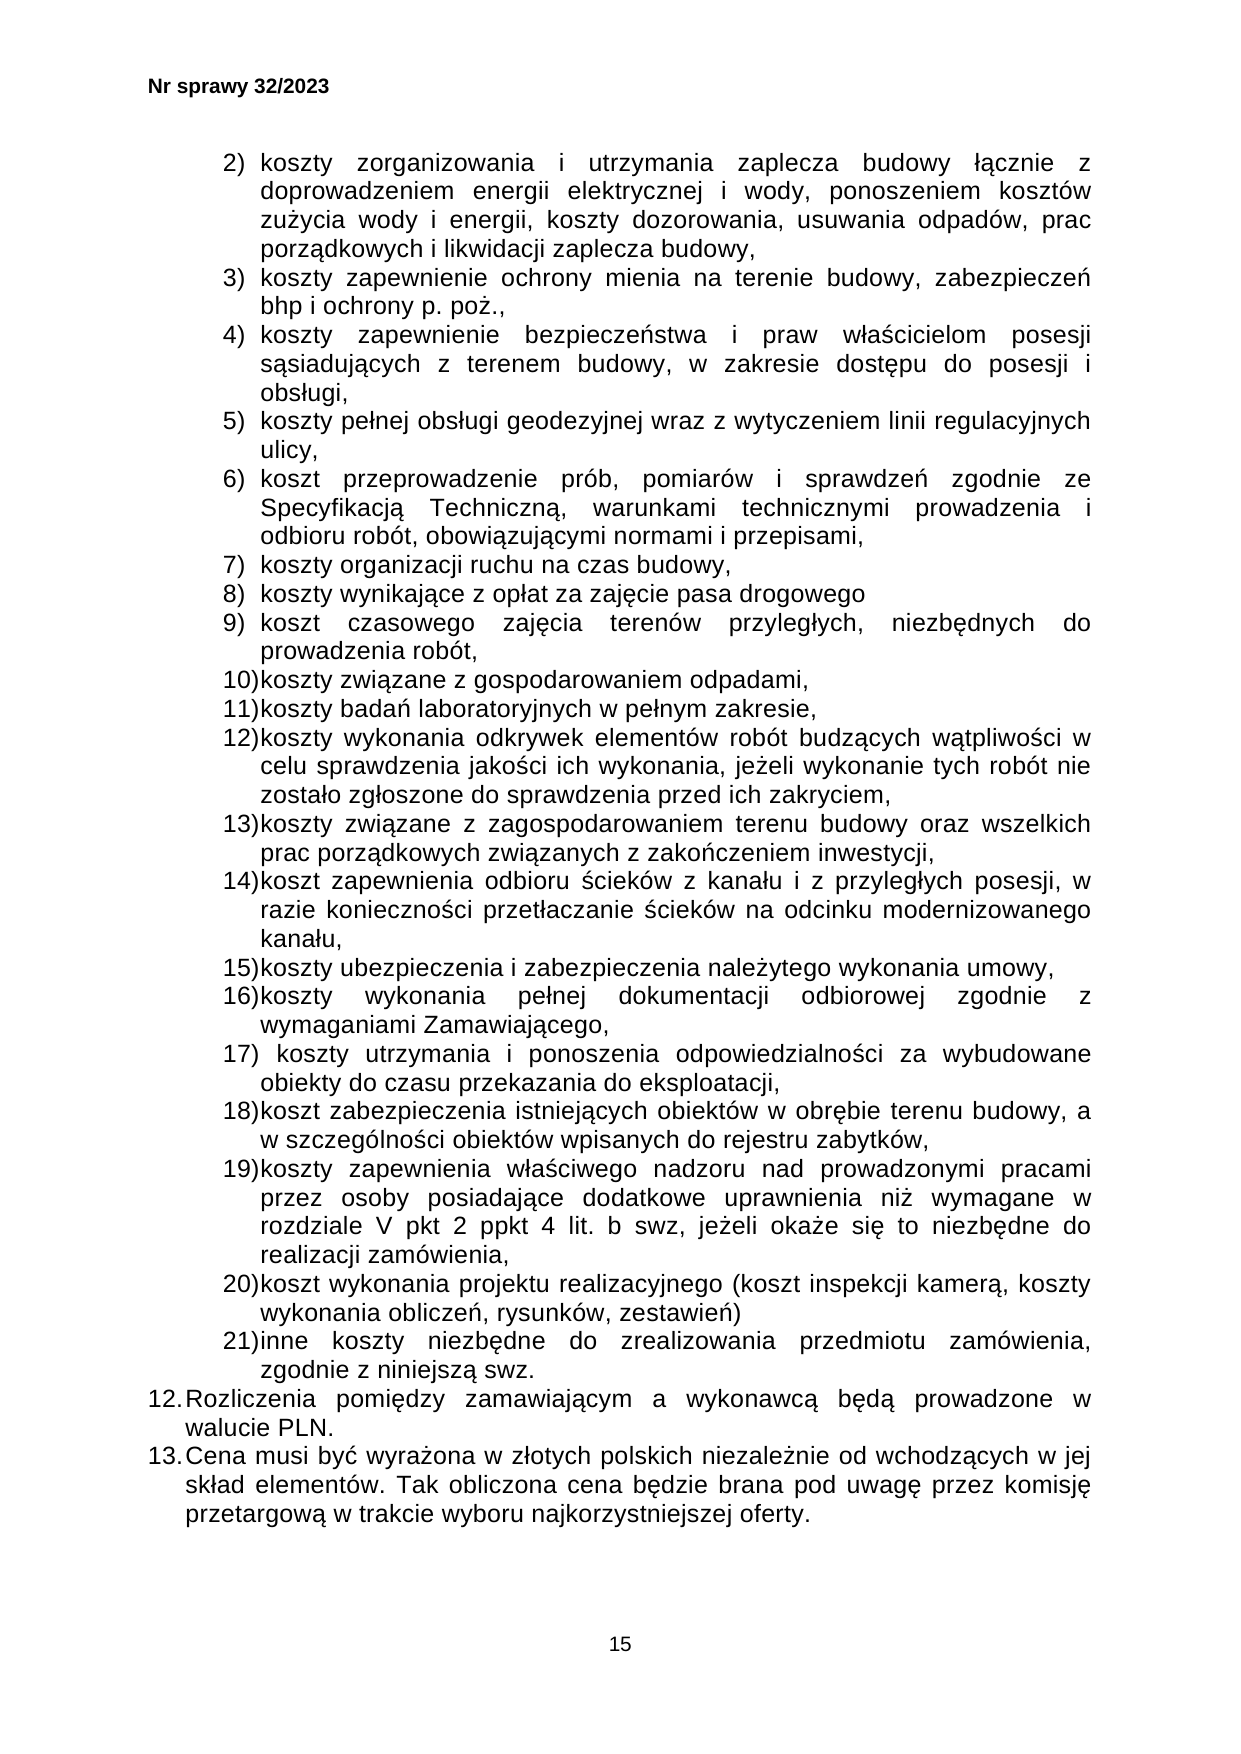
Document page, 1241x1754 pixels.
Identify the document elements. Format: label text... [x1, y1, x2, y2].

list Rozliczenia pomiędzy zamawiającym a wykonawcą będą prowadzone w walucie PLN. [148, 1384, 1093, 1441]
list koszt czasowego zajęcia terenów przyległych, niezbędnych do prowadzenia robót, [223, 608, 1093, 665]
list inne koszty niezbędne do zrealizowania przedmiotu zamówienia, zgodnie z niniejszą swz. [223, 1326, 1093, 1384]
list Cena musi być wyrażona w złotych polskich niezależnie od wchodzących w jej skład elementów. Tak obliczona cena będzie brana pod uwagę przez komisję przetargową w trakcie wyboru najkorzystniejszej oferty. [148, 1441, 1093, 1528]
list koszt przeprowadzenie prób, pomiarów i sprawdzeń zgodnie ze Specyfikacją Techniczną, warunkami technicznymi prowadzenia i odbioru robót, obowiązującymi normami i przepisami, [223, 464, 1093, 550]
list koszty pełnej obsługi geodezyjnej wraz z wytyczeniem linii regulacyjnych ulicy, [223, 406, 1093, 464]
list koszty zapewnienie bezpieczeństwa i praw właścicielom posesji sąsiadujących z terenem budowy, w zakresie dostępu do posesji i obsługi, [223, 320, 1093, 406]
list koszty wykonania odkrywek elementów robót budzących wątpliwości w celu sprawdzenia jakości ich wykonania, jeżeli wykonanie tych robót nie zostało zgłoszone do sprawdzenia przed ich zakryciem, [223, 723, 1093, 809]
list koszty zapewnienie ochrony mienia na terenie budowy, zabezpieczeń bhp i ochrony p. poż., [223, 263, 1093, 320]
list koszt wykonania projektu realizacyjnego (koszt inspekcji kamerą, koszty wykonania obliczeń, rysunków, zestawień) [223, 1269, 1093, 1326]
list koszty wynikające z opłat za zajęcie pasa drogowego [223, 579, 1093, 608]
list koszty badań laboratoryjnych w pełnym zakresie, [223, 694, 1093, 723]
list koszt zapewnienia odbioru ścieków z kanału i z przyległych posesji, w razie konieczności przetłaczanie ścieków na odcinku modernizowanego kanału, [223, 866, 1093, 953]
list koszty związane z zagospodarowaniem terenu budowy oraz wszelkich prac porządkowych związanych z zakończeniem inwestycji, [223, 809, 1093, 866]
list koszty zapewnienia właściwego nadzoru nad prowadzonymi pracami przez osoby posiadające dodatkowe uprawnienia niż wymagane w rozdziale V pkt 2 ppkt 4 lit. b swz, jeżeli okaże się to niezbędne do realizacji zamówienia, [223, 1154, 1093, 1269]
list koszty ubezpieczenia i zabezpieczenia należytego wykonania umowy, [223, 953, 1093, 981]
list koszty zorganizowania i utrzymania zaplecza budowy łącznie z doprowadzeniem energii elektrycznej i wody, ponoszeniem kosztów zużycia wody i energii, koszty dozorowania, usuwania odpadów, prac porządkowych i likwidacji zaplecza budowy, [223, 148, 1093, 263]
list koszty utrzymania i ponoszenia odpowiedzialności za wybudowane obiekty do czasu przekazania do eksploatacji, [223, 1039, 1093, 1096]
list koszty organizacji ruchu na czas budowy, [223, 550, 1093, 579]
list koszty wykonania pełnej dokumentacji odbiorowej zgodnie z wymaganiami Zamawiającego, [223, 981, 1093, 1039]
list koszty związane z gospodarowaniem odpadami, [223, 665, 1093, 694]
list koszt zabezpieczenia istniejących obiektów w obrębie terenu budowy, a w szczególności obiektów wpisanych do rejestru zabytków, [223, 1096, 1093, 1154]
